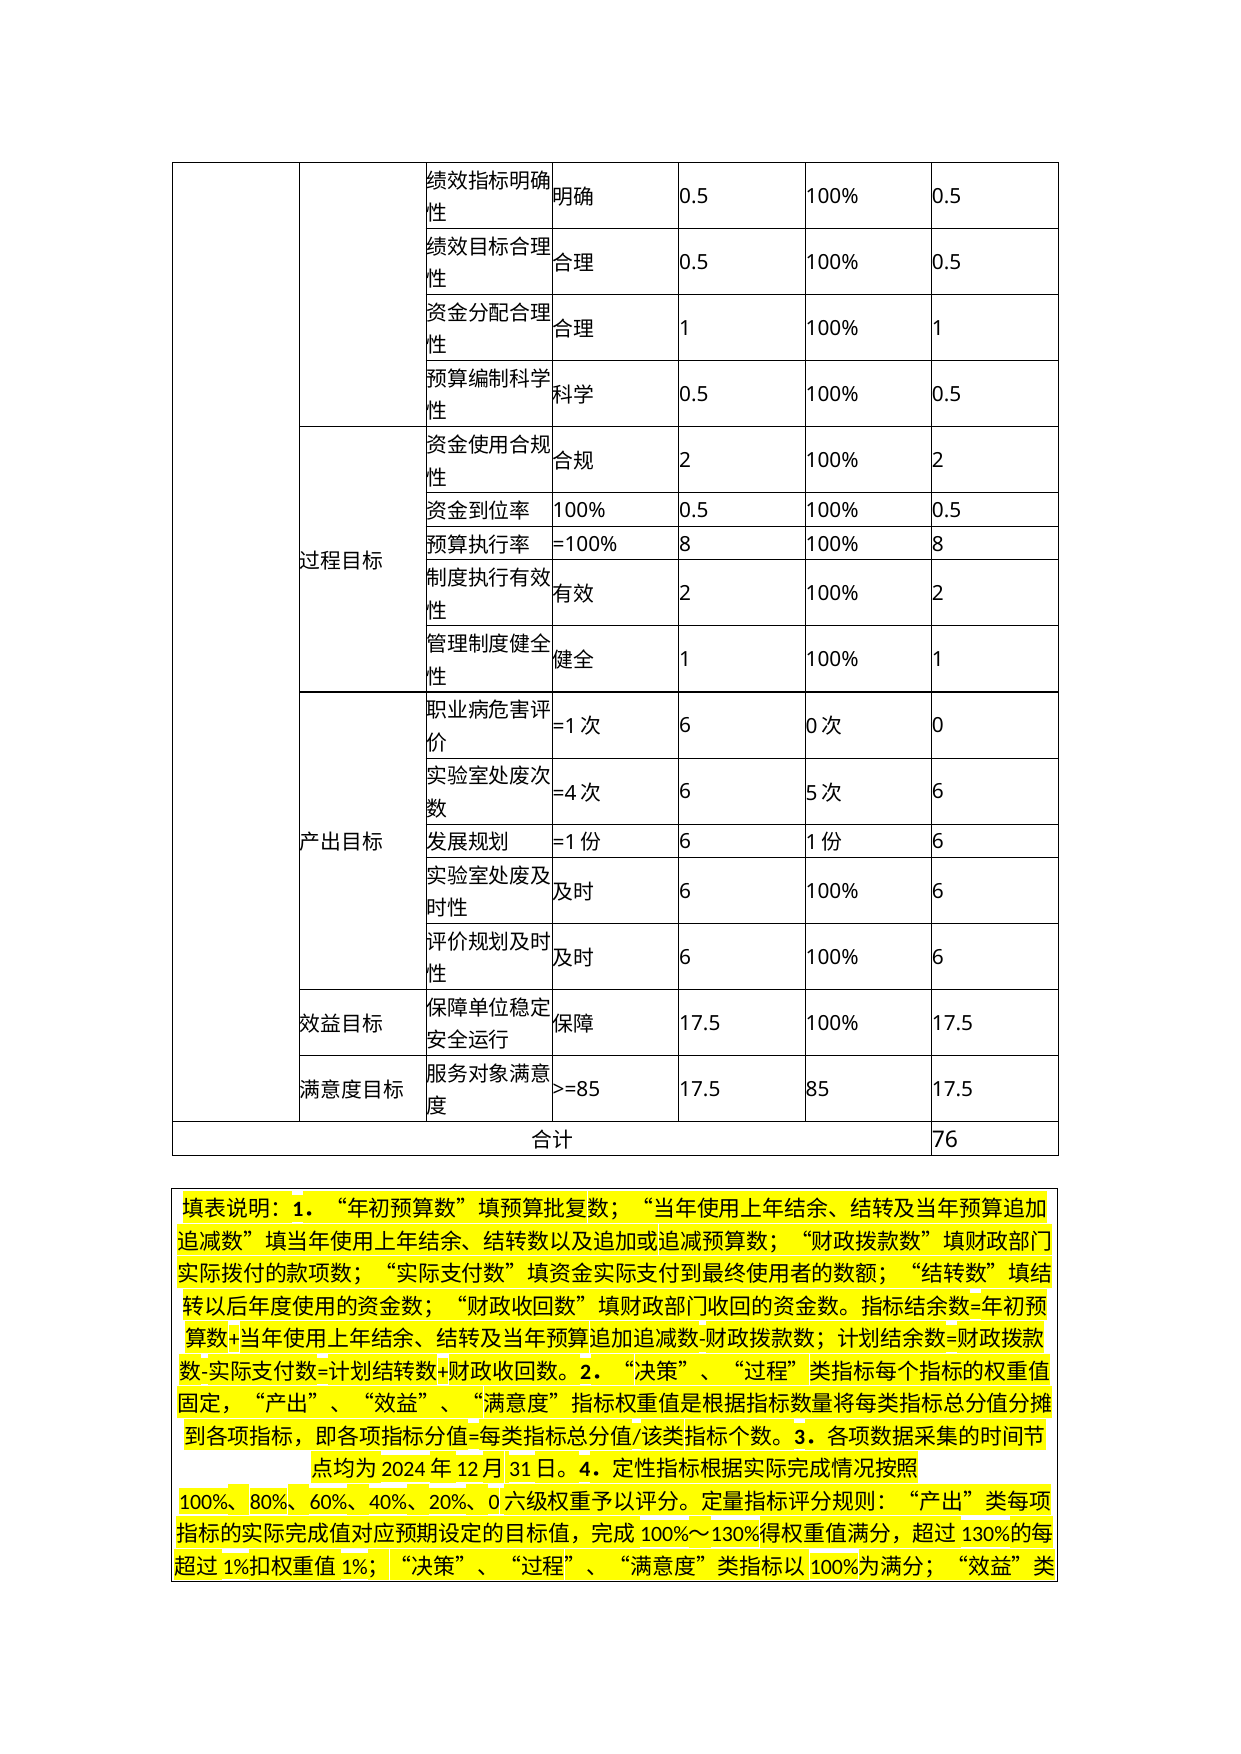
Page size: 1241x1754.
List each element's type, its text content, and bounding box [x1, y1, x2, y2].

table_cell 预算编制科学性 [427, 361, 552, 426]
table_cell 100% [806, 990, 931, 1055]
table_cell 健全 [553, 626, 678, 691]
table_cell =1次 [553, 693, 678, 757]
table_cell =100% [553, 527, 678, 559]
table_cell 17.5 [932, 1056, 1058, 1121]
table_cell 实验室处废及时性 [427, 858, 552, 923]
table_cell 产出目标 [300, 693, 426, 989]
table_cell 17.5 [679, 1056, 805, 1121]
table_cell 100% [806, 493, 931, 526]
table_cell 1 [932, 626, 1058, 691]
table_cell 2 [932, 427, 1058, 492]
table_cell 资金到位率 [427, 493, 552, 526]
table_cell 17.5 [679, 990, 805, 1055]
table_cell 100% [806, 626, 931, 691]
table_cell 0.5 [932, 361, 1058, 426]
table_cell 6 [679, 693, 805, 757]
table_cell 0.5 [932, 493, 1058, 526]
table_cell 76 [932, 1122, 1058, 1155]
table_cell 2 [679, 560, 805, 625]
table_cell 100% [806, 858, 931, 923]
table_cell 满意度目标 [300, 1056, 426, 1121]
table_cell 0.5 [679, 361, 805, 426]
table_cell 6 [932, 924, 1058, 989]
table_cell 2 [679, 427, 805, 492]
table_cell 保障 [553, 990, 678, 1055]
table_cell 0次 [806, 693, 931, 757]
table_cell 明确 [553, 163, 678, 228]
table_cell 绩效指标明确性 [427, 163, 552, 228]
table_cell 8 [679, 527, 805, 559]
table_cell 服务对象满意度 [427, 1056, 552, 1121]
table_cell 17.5 [932, 990, 1058, 1055]
table_cell 100% [806, 560, 931, 625]
table_cell 2 [932, 560, 1058, 625]
table_cell 85 [806, 1056, 931, 1121]
table_cell 6 [679, 759, 805, 823]
table_cell 1 [932, 295, 1058, 360]
table_cell 合理 [553, 229, 678, 294]
table_cell 0.5 [679, 229, 805, 294]
table_cell 效益目标 [300, 990, 426, 1055]
table_cell 发展规划 [427, 825, 552, 857]
table_cell 职业病危害评价 [427, 693, 552, 757]
table_cell 资金分配合理性 [427, 295, 552, 360]
table_cell 100% [806, 163, 931, 228]
table_cell 8 [932, 527, 1058, 559]
table_cell 6 [932, 858, 1058, 923]
table_cell 1份 [806, 825, 931, 857]
table_cell =4次 [553, 759, 678, 823]
table_cell 及时 [553, 858, 678, 923]
table_cell 100% [806, 229, 931, 294]
table_cell 合理 [553, 295, 678, 360]
table_cell 6 [679, 924, 805, 989]
table_cell 100% [806, 527, 931, 559]
table_cell =1份 [553, 825, 678, 857]
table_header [172, 1189, 1057, 1581]
table_cell 及时 [553, 924, 678, 989]
table_cell 绩效目标合理性 [427, 229, 552, 294]
table_cell 有效 [553, 560, 678, 625]
table_cell 100% [806, 924, 931, 989]
table_cell 0.5 [932, 229, 1058, 294]
table_cell 预算执行率 [427, 527, 552, 559]
table_cell 合规 [553, 427, 678, 492]
table_cell 100% [806, 361, 931, 426]
table_cell 制度执行有效性 [427, 560, 552, 625]
table_cell 100% [806, 295, 931, 360]
table_cell 管理制度健全性 [427, 626, 552, 691]
table_cell 6 [679, 858, 805, 923]
table_cell 5次 [806, 759, 931, 823]
table_cell 科学 [553, 361, 678, 426]
table_cell 过程目标 [300, 427, 426, 691]
table_cell 1 [679, 295, 805, 360]
table_cell 0.5 [679, 493, 805, 526]
table_cell 100% [806, 427, 931, 492]
table_cell 实验室处废次数 [427, 759, 552, 823]
table_cell >=85 [553, 1056, 678, 1121]
table_cell 0 [932, 693, 1058, 757]
table_cell 6 [679, 825, 805, 857]
table_cell 保障单位稳定安全运行 [427, 990, 552, 1055]
table_cell 0.5 [679, 163, 805, 228]
table_cell 100% [553, 493, 678, 526]
table_cell 资金使用合规性 [427, 427, 552, 492]
table_cell 评价规划及时性 [427, 924, 552, 989]
table_cell 0.5 [932, 163, 1058, 228]
table_cell 6 [932, 759, 1058, 823]
table_cell 合计 [173, 1122, 931, 1155]
table_cell 1 [679, 626, 805, 691]
table_cell 6 [932, 825, 1058, 857]
